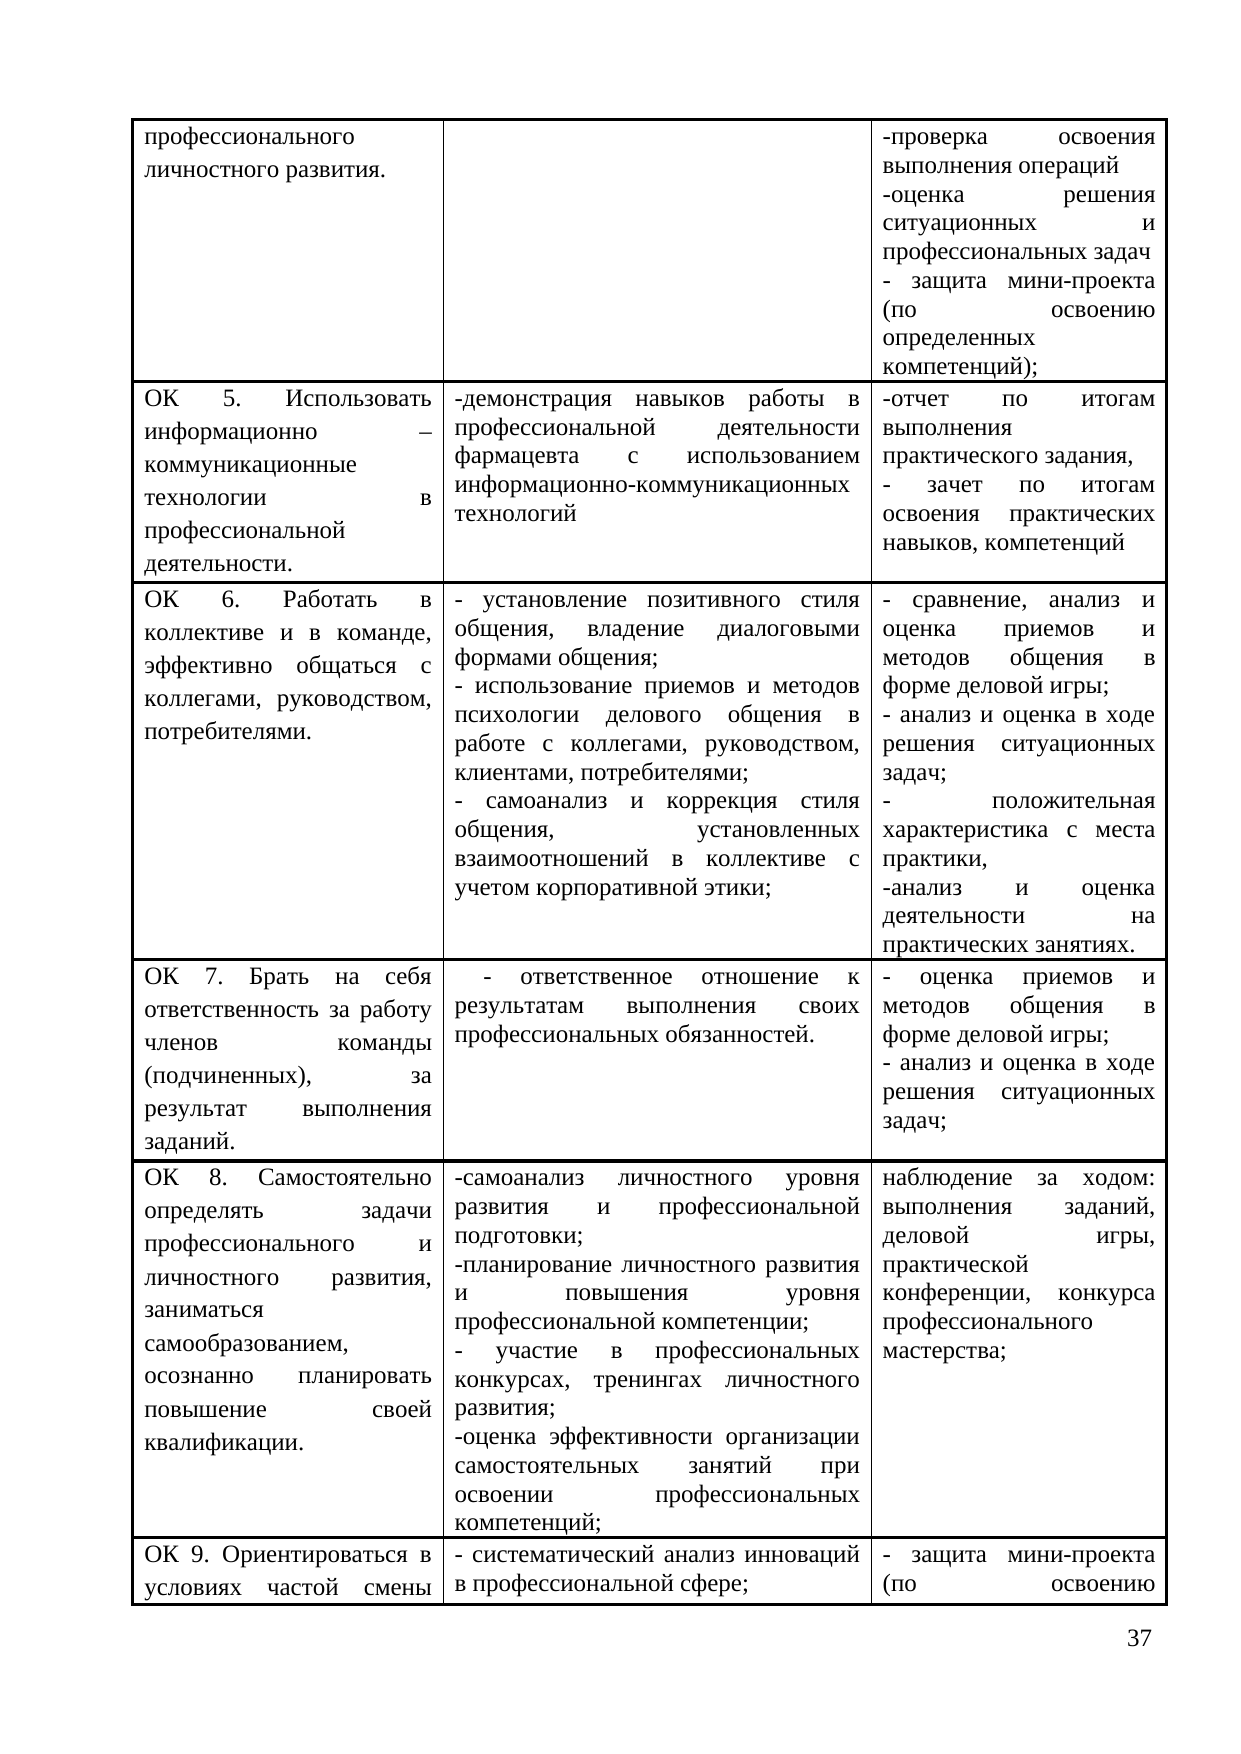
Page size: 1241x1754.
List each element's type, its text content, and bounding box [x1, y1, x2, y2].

table_cell ОК 7. Брать на себя ответственность за работу членов команды (подчиненных), за результат выполнения заданий. [134, 961, 443, 1159]
table_cell - сравнение, анализ и оценка приемов и методов общения в форме деловой игры; - анализ и оценка в ходе решения ситуационных задач; - положительная характеристика с места практики, -анализ и оценка деятельности на практических занятиях. [872, 584, 1165, 958]
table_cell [134, 1539, 443, 1603]
table_cell -демонстрация навыков работы в профессиональной деятельности фармацевта с использованием информационно-коммуникационных технологий [444, 383, 871, 581]
table_cell ОК 5. Использовать информационно – коммуникационные технологии в профессиональной деятельности. [134, 383, 443, 581]
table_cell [872, 121, 1165, 380]
table_cell - оценка приемов и методов общения в форме деловой игры; - анализ и оценка в ходе решения ситуационных задач; [872, 961, 1165, 1159]
table_cell -отчет по итогам выполнения практического задания, - зачет по итогам освоения практических навыков, компетенций [872, 383, 1165, 581]
table_cell - ответственное отношение к результатам выполнения своих профессиональных обязанностей. [444, 961, 871, 1159]
table_cell - установление позитивного стиля общения, владение диалоговыми формами общения; - использование приемов и методов психологии делового общения в работе с коллегами, руководством, клиентами, потребителями; - самоанализ и коррекция стиля общения, установленных взаимоотношений в коллективе с учетом корпоративной этики; [444, 584, 871, 958]
table_cell ОК 8. Самостоятельно определять задачи профессионального и личностного развития, заниматься самообразованием, осознанно планировать повышение своей квалификации. [134, 1163, 443, 1536]
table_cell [444, 121, 871, 380]
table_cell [872, 1539, 1165, 1603]
table_cell ОК 6. Работать в коллективе и в команде, эффективно общаться с коллегами, руководством, потребителями. [134, 584, 443, 958]
table_cell -самоанализ личностного уровня развития и профессиональной подготовки; -планирование личностного развития и повышения уровня профессиональной компетенции; - участие в профессиональных конкурсах, тренингах личностного развития; -оценка эффективности организации самостоятельных занятий при освоении профессиональных компетенций; [444, 1163, 871, 1536]
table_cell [444, 1539, 871, 1603]
table_cell наблюдение за ходом: выполнения заданий, деловой игры, практической конференции, конкурса профессионального мастерства; [872, 1163, 1165, 1536]
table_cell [134, 121, 443, 380]
